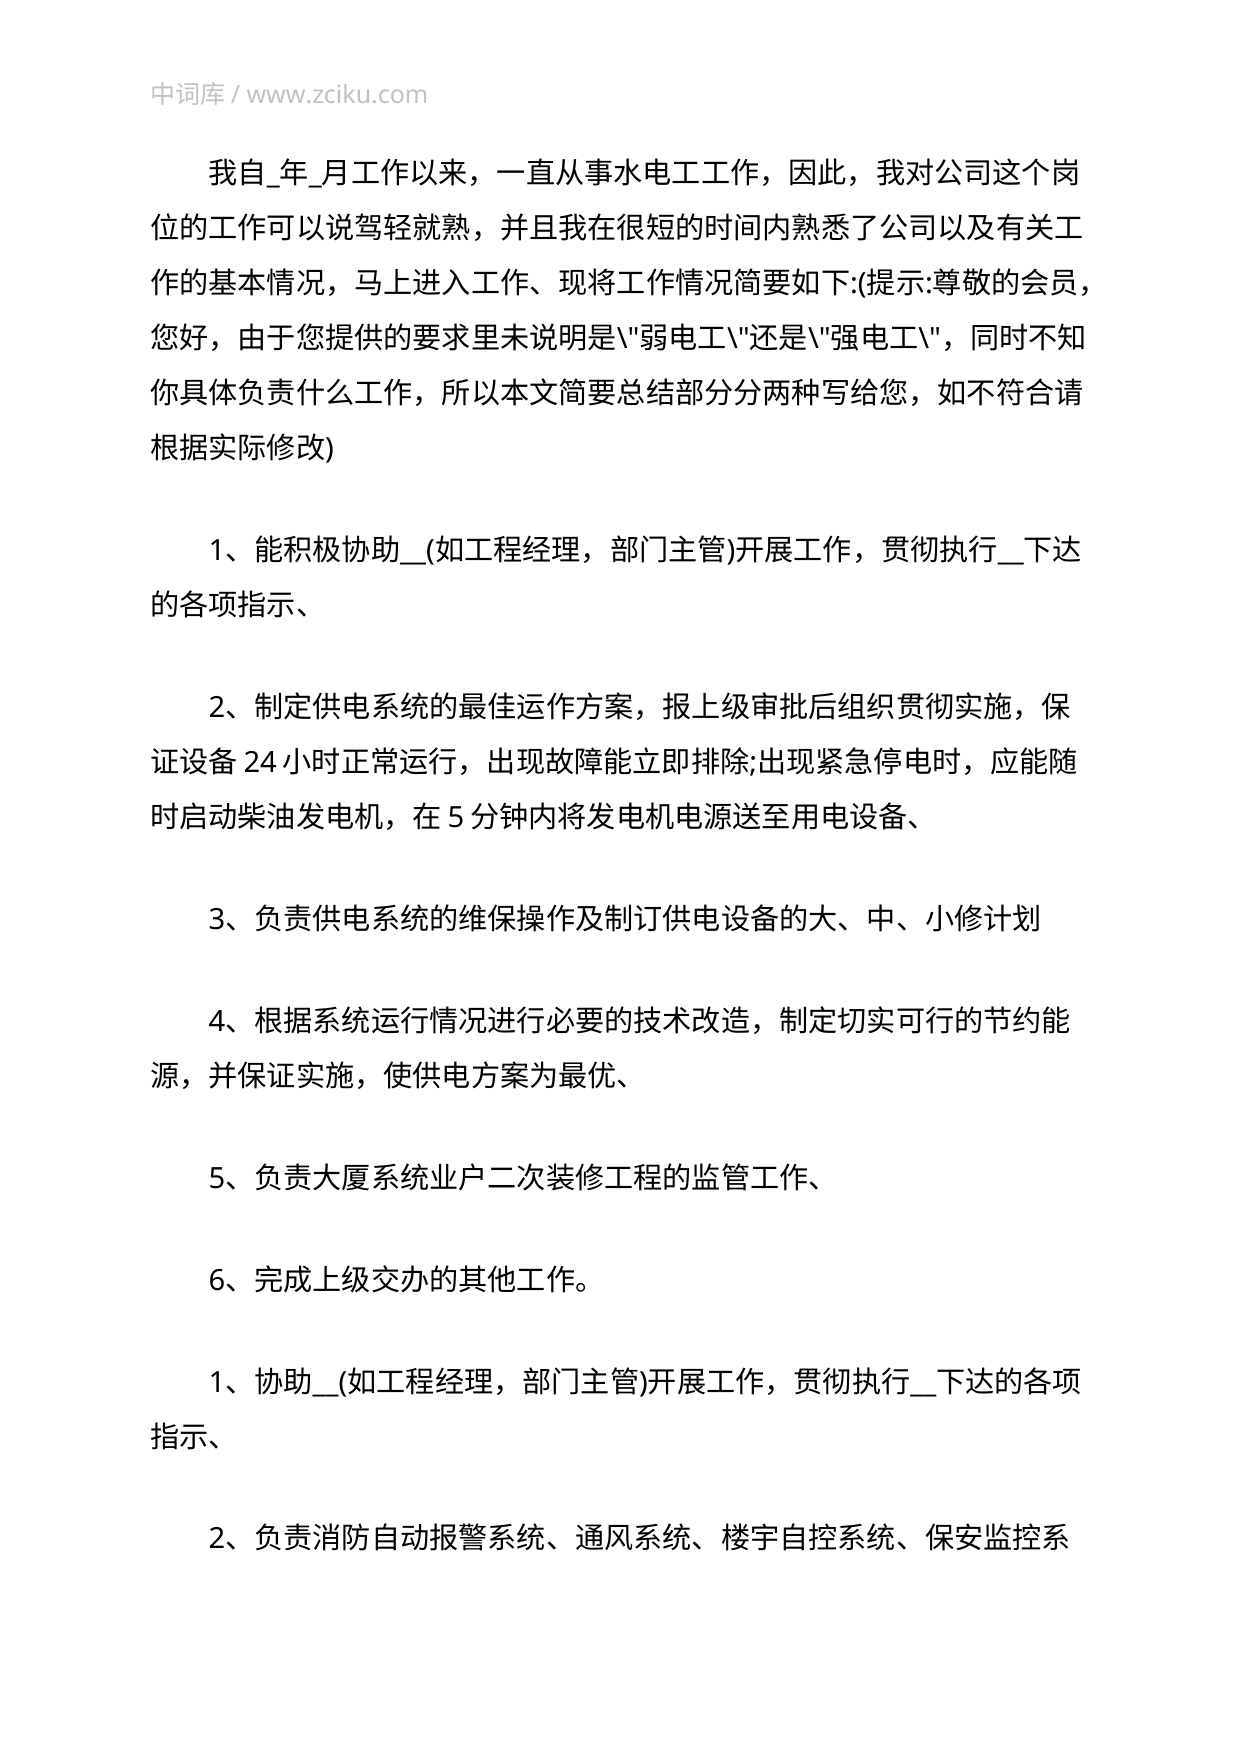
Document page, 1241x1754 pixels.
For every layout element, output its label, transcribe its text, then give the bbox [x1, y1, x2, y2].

text 3、负责供电系统的维保操作及制订供电设备的大、中、小修计划 [150, 896, 1090, 938]
text 我自_年_月工作以来，一直从事水电工工作，因此，我对公司这个岗位的工作可以说驾轻就熟，并且我在很短的时间内熟悉了公司以及有关工作的基本情况，马上进入工作、现将工作情况简要如下:(提示:尊敬的会员，您好，由于您提供的要求里未说明是\"弱电工\"还是\"强电工\"，同时不知你具体负责什么工作，所以本文简要总结部分分两种写给您，如不符合请根据实际修改) [150, 150, 1090, 467]
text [150, 1515, 1090, 1557]
text 4、根据系统运行情况进行必要的技术改造，制定切实可行的节约能源，并保证实施，使供电方案为最优、 [150, 997, 1090, 1095]
text 6、完成上级交办的其他工作。 [150, 1256, 1090, 1299]
text 1、能积极协助__(如工程经理，部门主管)开展工作，贯彻执行__下达的各项指示、 [150, 527, 1090, 624]
text 5、负责大厦系统业户二次装修工程的监管工作、 [150, 1154, 1090, 1197]
text 2、制定供电系统的最佳运作方案，报上级审批后组织贯彻实施，保证设备24小时正常运行，出现故障能立即排除;出现紧急停电时，应能随时启动柴油发电机，在5分钟内将发电机电源送至用电设备、 [150, 683, 1090, 836]
text 1、协助__(如工程经理，部门主管)开展工作，贯彻执行__下达的各项指示、 [150, 1358, 1090, 1456]
